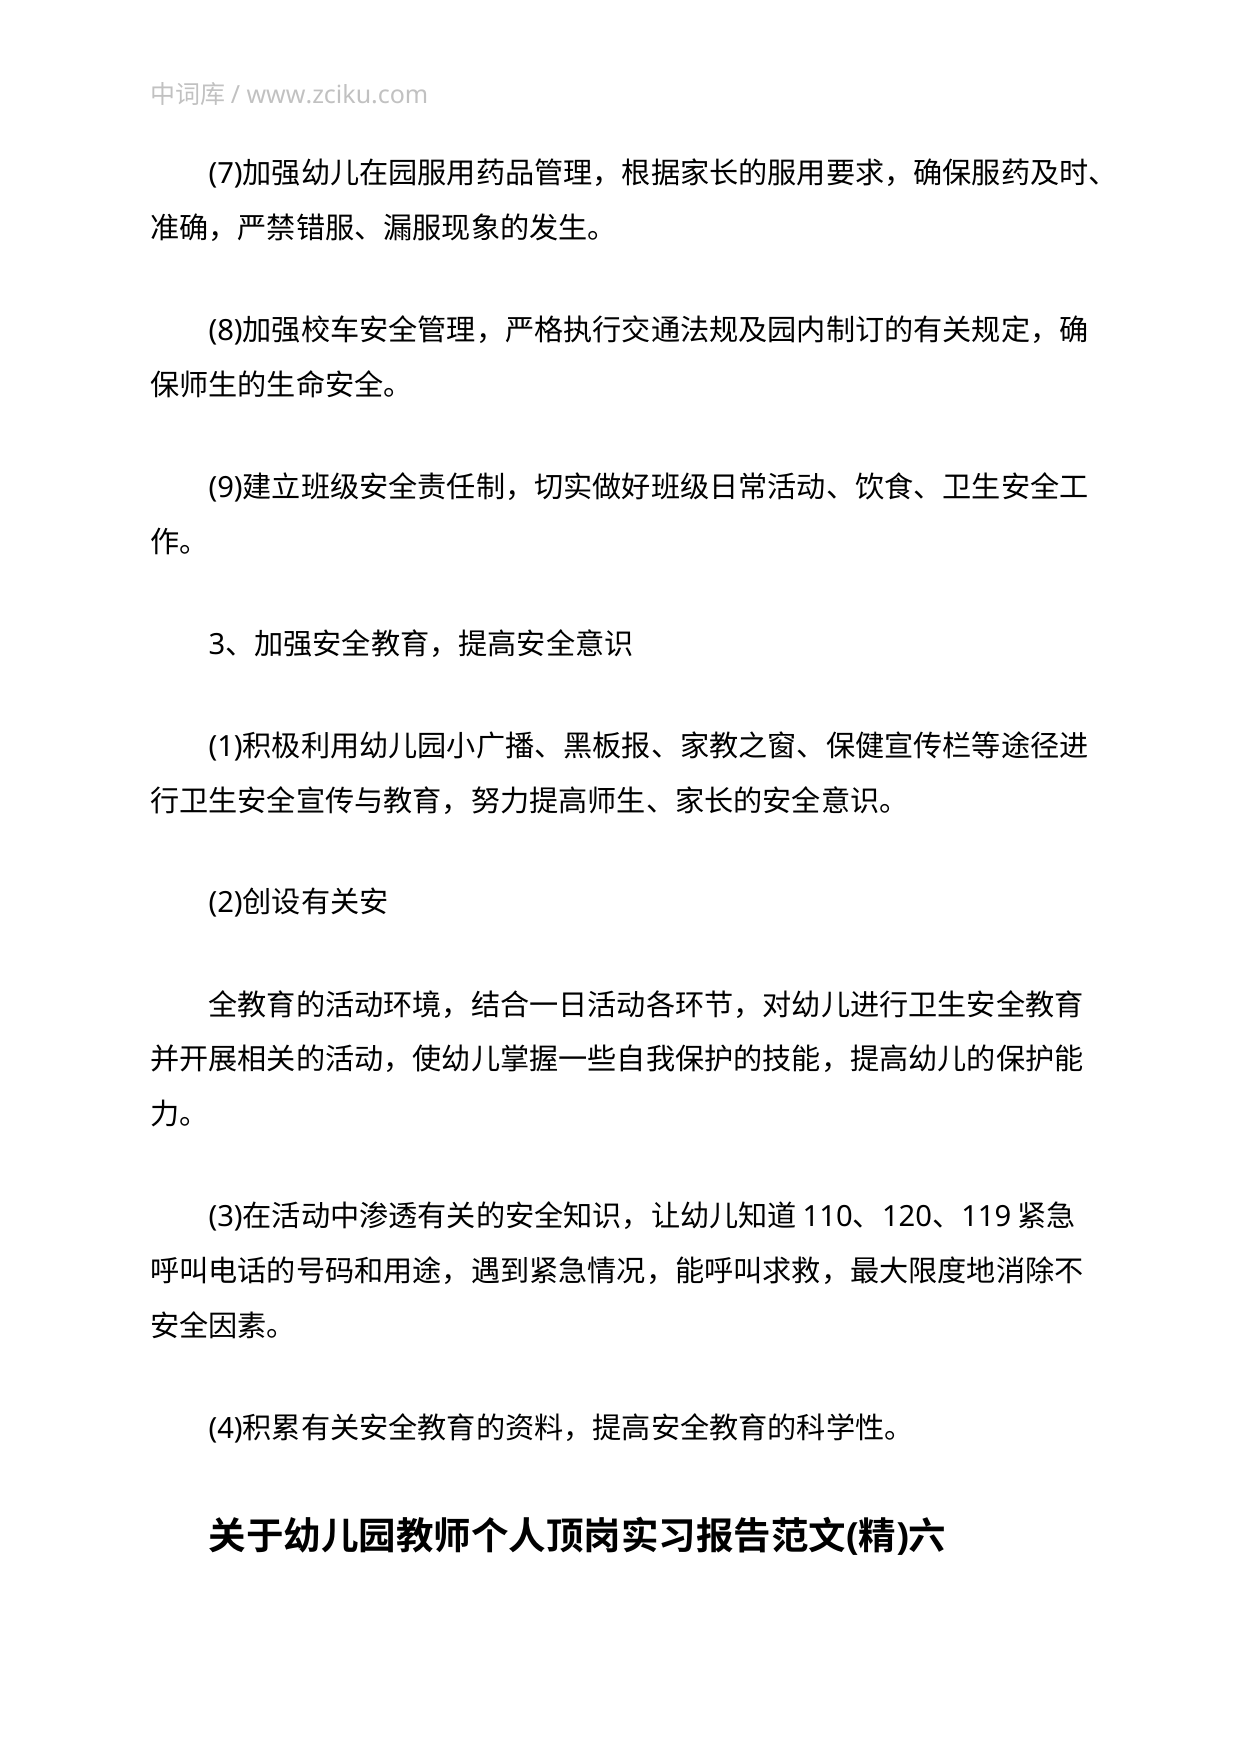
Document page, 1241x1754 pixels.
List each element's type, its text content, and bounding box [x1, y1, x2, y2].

text 3、加强安全教育，提高安全意识 [150, 620, 1090, 663]
text 关于幼儿园教师个人顶岗实习报告范文(精)六 [150, 1506, 1090, 1561]
text (9)建立班级安全责任制，切实做好班级日常活动、饮食、卫生安全工作。 [150, 463, 1090, 561]
text (8)加强校车安全管理，严格执行交通法规及园内制订的有关规定，确保师生的生命安全。 [150, 307, 1090, 404]
text (4)积累有关安全教育的资料，提高安全教育的科学性。 [150, 1404, 1090, 1447]
text (7)加强幼儿在园服用药品管理，根据家长的服用要求，确保服药及时、准确，严禁错服、漏服现象的发生。 [150, 150, 1090, 247]
text (2)创设有关安 [150, 879, 1090, 921]
text (3)在活动中渗透有关的安全知识，让幼儿知道110、120、119紧急呼叫电话的号码和用途，遇到紧急情况，能呼叫求救，最大限度地消除不安全因素。 [150, 1193, 1090, 1345]
text (1)积极利用幼儿园小广播、黑板报、家教之窗、保健宣传栏等途径进行卫生安全宣传与教育，努力提高师生、家长的安全意识。 [150, 722, 1090, 819]
text 全教育的活动环境，结合一日活动各环节，对幼儿进行卫生安全教育并开展相关的活动，使幼儿掌握一些自我保护的技能，提高幼儿的保护能力。 [150, 981, 1090, 1133]
